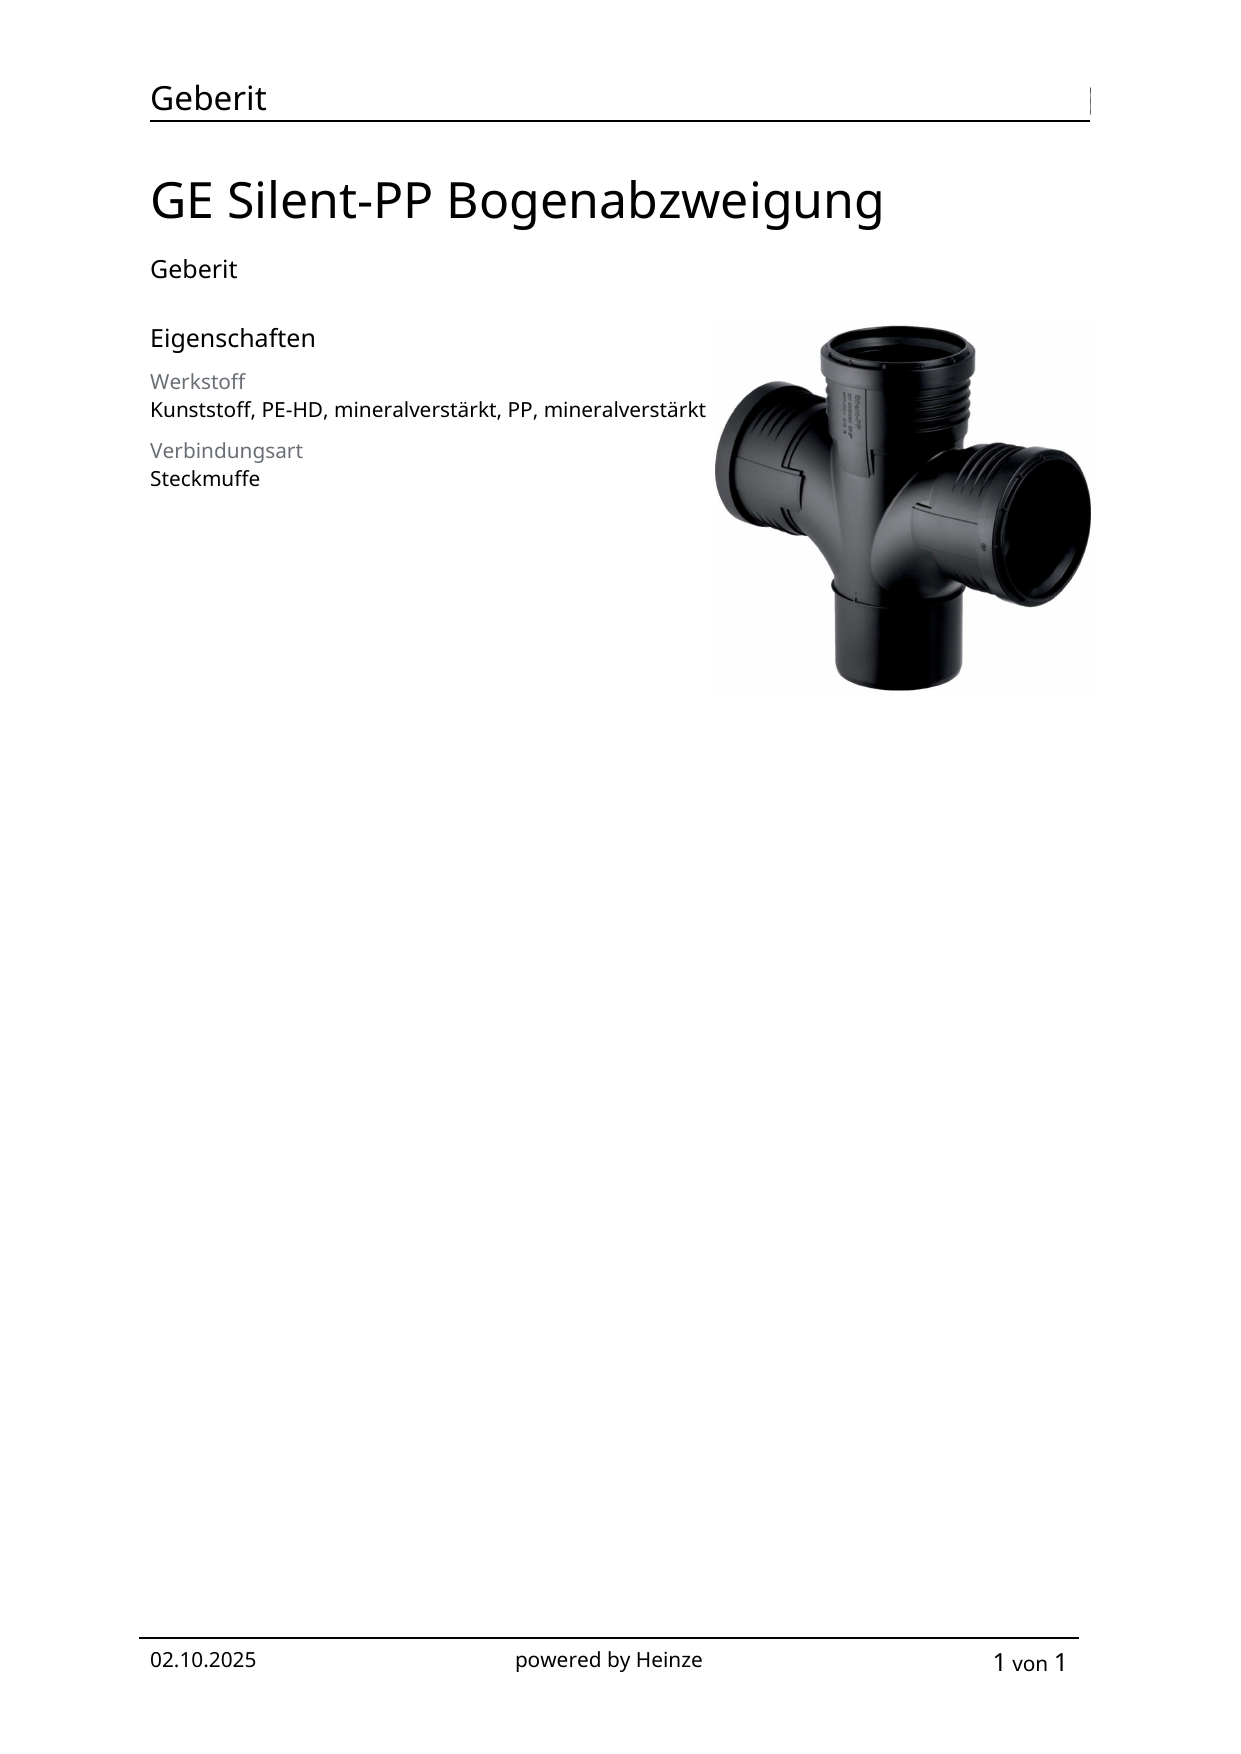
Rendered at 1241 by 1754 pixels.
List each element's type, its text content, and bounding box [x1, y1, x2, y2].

picture [715, 320, 1091, 696]
text Geberit [150, 252, 1090, 286]
text Verbindungsart [150, 436, 715, 464]
text Werkstoff [150, 367, 715, 395]
text Eigenschaften [150, 320, 715, 354]
text Steckmuffe [150, 464, 715, 493]
text Kunststoff, PE-HD, mineralverstärkt, PP, mineralverstärkt [150, 395, 715, 424]
text GE Silent-PP Bogenabzweigung [150, 165, 1090, 233]
